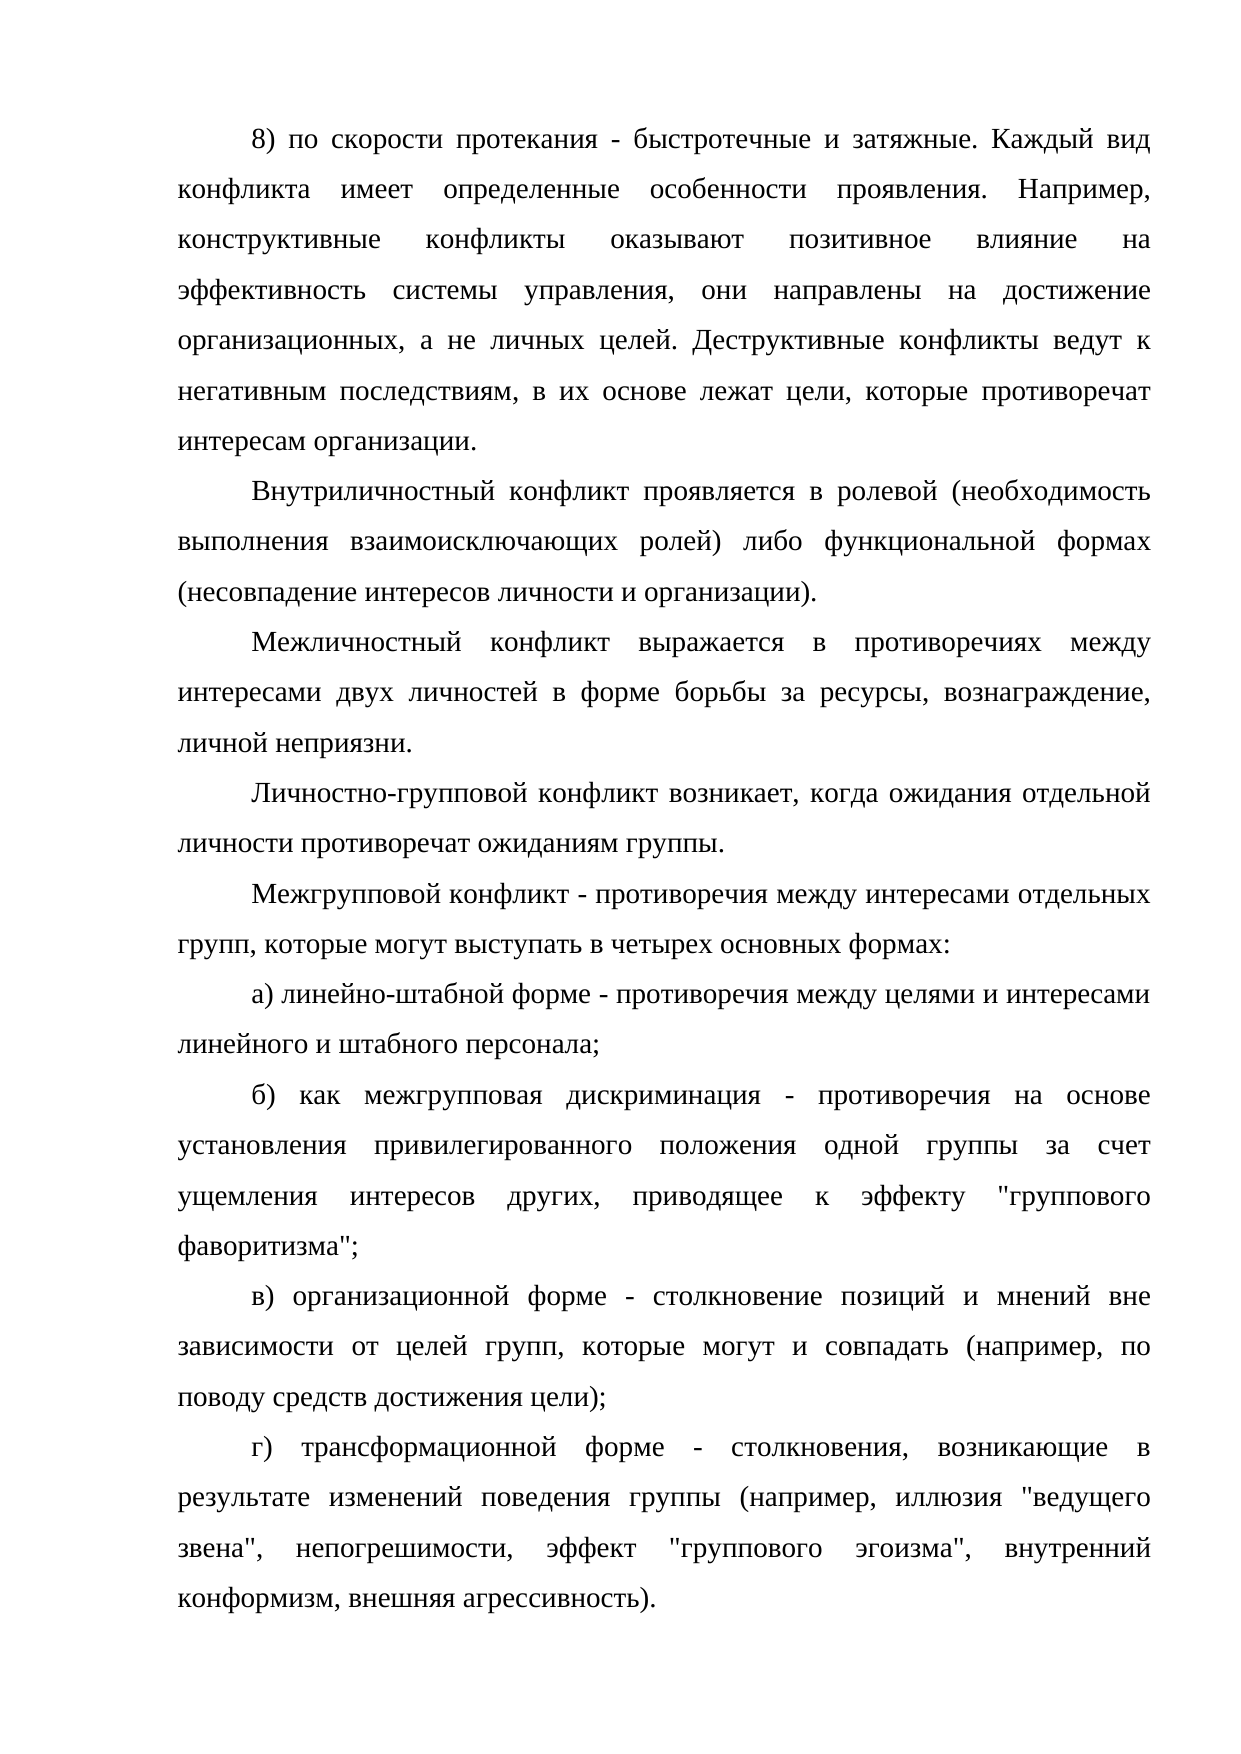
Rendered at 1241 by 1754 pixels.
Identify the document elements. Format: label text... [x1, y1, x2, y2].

text Личностно-групповой конфликт возникает, когда ожидания отдельной личности противоречат ожиданиям группы. [177, 775, 1152, 859]
text а) линейно-штабной форме - противоречия между целями и интересами линейного и штабного персонала; [177, 976, 1152, 1060]
text в) организационной форме - столкновение позиций и мнений вне зависимости от целей групп, которые могут и совпадать (например, по поводу средств достижения цели); [177, 1278, 1152, 1412]
text б) как межгрупповая дискриминация - противоречия на основе установления привилегированного положения одной группы за счет ущемления интересов других, приводящее к эффекту "группового фаворитизма"; [177, 1077, 1152, 1261]
text г) трансформационной форме - столкновения, возникающие в результате изменений поведения группы (например, иллюзия "ведущего звена", непогрешимости, эффект "группового эгоизма", внутренний конформизм, внешняя агрессивность). [177, 1429, 1152, 1614]
text Внутриличностный конфликт проявляется в ролевой (необходимость выполнения взаимоисключающих ролей) либо функциональной формах (несовпадение интересов личности и организации). [177, 473, 1152, 607]
text 8) по скорости протекания - быстротечные и затяжные. Каждый вид конфликта имеет определенные особенности проявления. Например, конструктивные конфликты оказывают позитивное влияние на эффективность системы управления, они направлены на достижение организационных, а не личных целей. Деструктивные конфликты ведут к негативным последствиям, в их основе лежат цели, которые противоречат интересам организации. [177, 121, 1152, 456]
text Межличностный конфликт выражается в противоречиях между интересами двух личностей в форме борьбы за ресурсы, вознаграждение, личной неприязни. [177, 624, 1152, 758]
text Межгрупповой конфликт - противоречия между интересами отдельных групп, которые могут выступать в четырех основных формах: [177, 876, 1152, 959]
